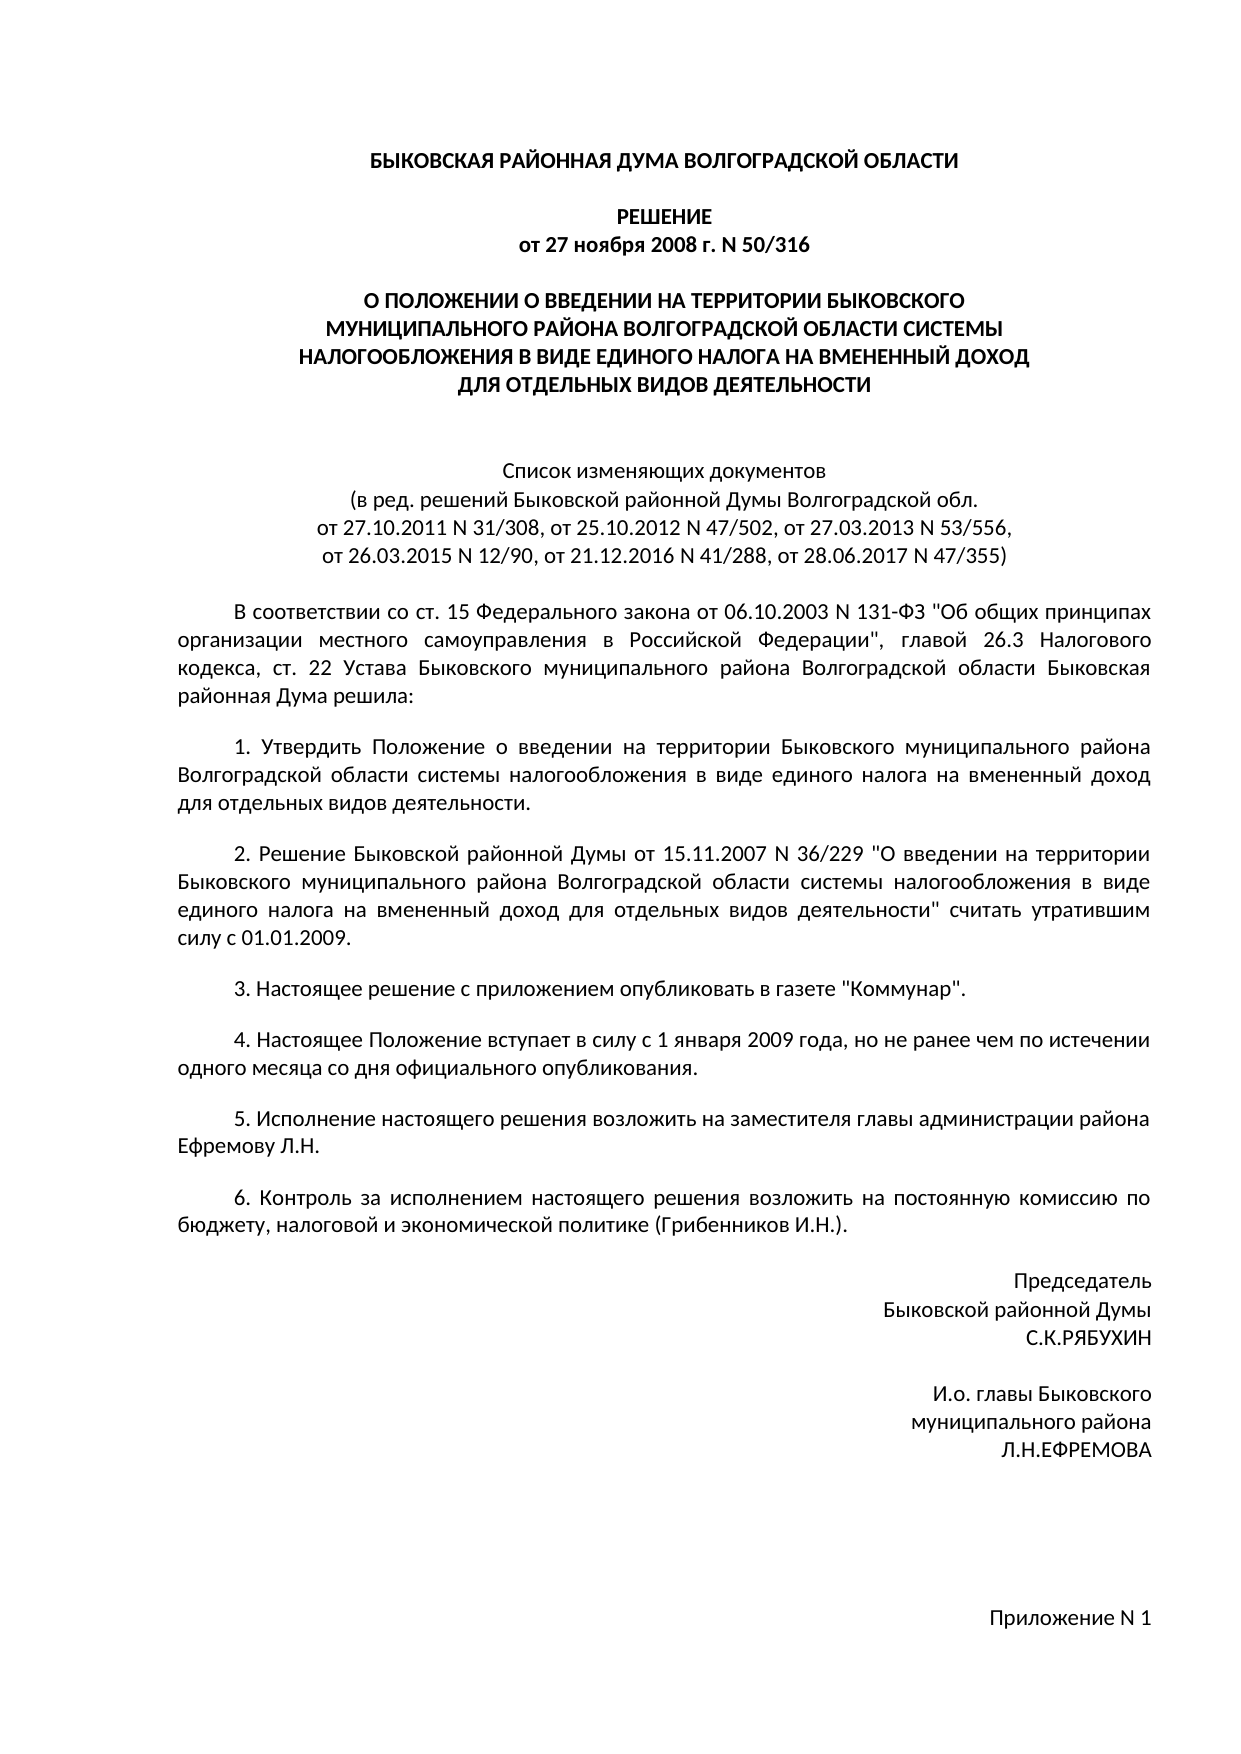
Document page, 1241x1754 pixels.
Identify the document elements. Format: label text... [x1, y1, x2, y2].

text 2. Решение Быковской районной Думы от 15.11.2007 N 36/229 "О введении на территории Быковского муниципального района Волгоградской области системы налогообложения в виде единого налога на вмененный доход для отдельных видов деятельности" считать утратившим силу с 01.01.2009. [177, 839, 1152, 951]
text В соответствии со ст. 15 Федерального закона от 06.10.2003 N 131-ФЗ "Об общих принципах организации местного самоуправления в Российской Федерации", главой 26.3 Налогового кодекса, ст. 22 Устава Быковского муниципального района Волгоградской области Быковская районная Дума решила: [177, 597, 1152, 709]
text муниципального района [177, 1407, 1152, 1435]
text 5. Исполнение настоящего решения возложить на заместителя главы администрации района Ефремову Л.Н. [177, 1104, 1152, 1160]
title О ПОЛОЖЕНИИ О ВВЕДЕНИИ НА ТЕРРИТОРИИ БЫКОВСКОГО [177, 286, 1152, 314]
title МУНИЦИПАЛЬНОГО РАЙОНА ВОЛГОГРАДСКОЙ ОБЛАСТИ СИСТЕМЫ [177, 314, 1152, 342]
text Список изменяющих документов [177, 457, 1152, 485]
text (в ред. решений Быковской районной Думы Волгоградской обл. [177, 485, 1152, 513]
title НАЛОГООБЛОЖЕНИЯ В ВИДЕ ЕДИНОГО НАЛОГА НА ВМЕНЕННЫЙ ДОХОД [177, 342, 1152, 370]
text от 27.10.2011 N 31/308, от 25.10.2012 N 47/502, от 27.03.2013 N 53/556, [177, 513, 1152, 541]
text 4. Настоящее Положение вступает в силу с 1 января 2009 года, но не ранее чем по истечении одного месяца со дня официального опубликования. [177, 1025, 1152, 1081]
text И.о. главы Быковского [177, 1379, 1152, 1407]
title от 27 ноября 2008 г. N 50/316 [177, 230, 1152, 258]
title РЕШЕНИЕ [177, 202, 1152, 230]
text Приложение N 1 [177, 1603, 1152, 1631]
text Быковской районной Думы [177, 1295, 1152, 1323]
title БЫКОВСКАЯ РАЙОННАЯ ДУМА ВОЛГОГРАДСКОЙ ОБЛАСТИ [177, 146, 1152, 174]
text С.К.РЯБУХИН [177, 1323, 1152, 1351]
title ДЛЯ ОТДЕЛЬНЫХ ВИДОВ ДЕЯТЕЛЬНОСТИ [177, 370, 1152, 398]
text Председатель [177, 1267, 1152, 1295]
text 1. Утвердить Положение о введении на территории Быковского муниципального района Волгоградской области системы налогообложения в виде единого налога на вмененный доход для отдельных видов деятельности. [177, 732, 1152, 816]
text 6. Контроль за исполнением настоящего решения возложить на постоянную комиссию по бюджету, налоговой и экономической политике (Грибенников И.Н.). [177, 1183, 1152, 1239]
text 3. Настоящее решение с приложением опубликовать в газете "Коммунар". [177, 974, 1152, 1002]
text от 26.03.2015 N 12/90, от 21.12.2016 N 41/288, от 28.06.2017 N 47/355) [177, 541, 1152, 569]
text Л.Н.ЕФРЕМОВА [177, 1435, 1152, 1463]
